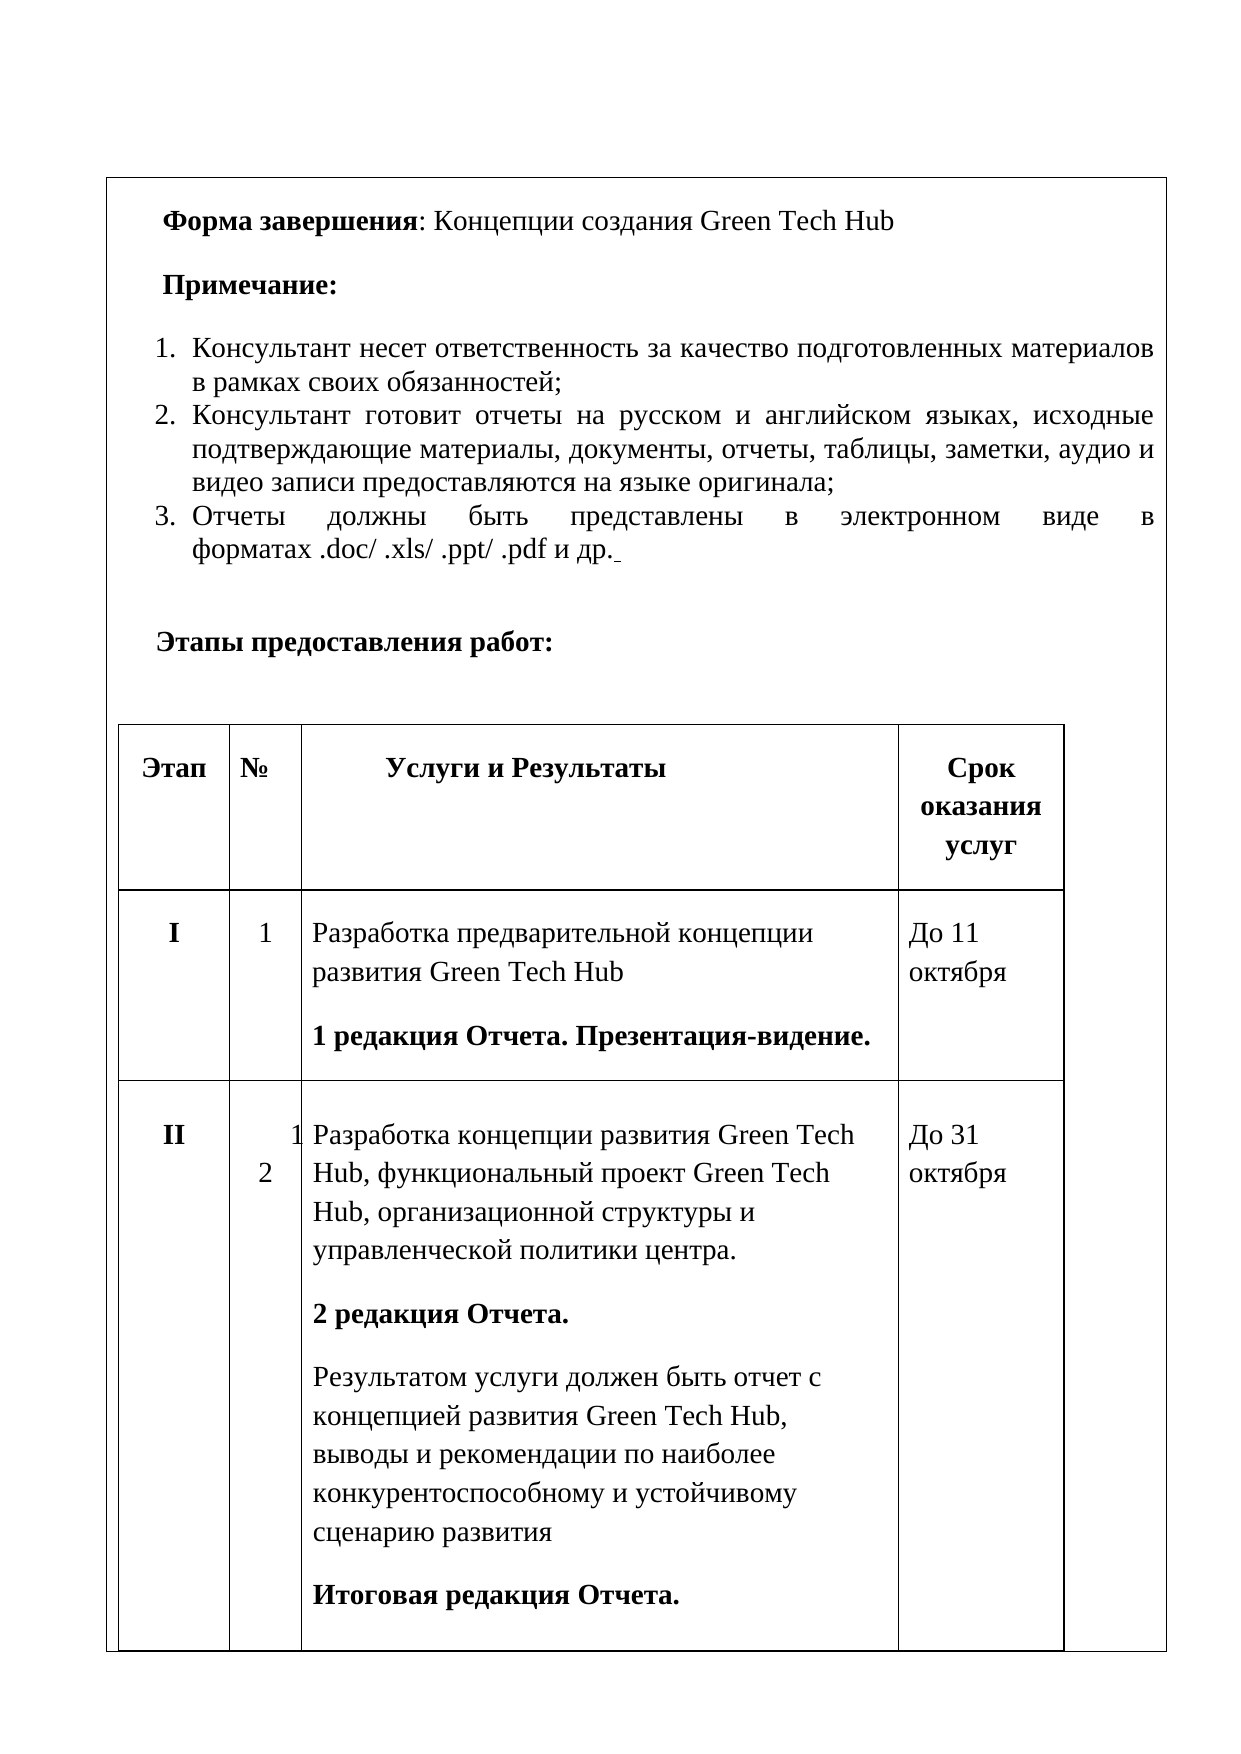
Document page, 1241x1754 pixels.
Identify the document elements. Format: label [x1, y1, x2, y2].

table_cell [107, 178, 1166, 1651]
